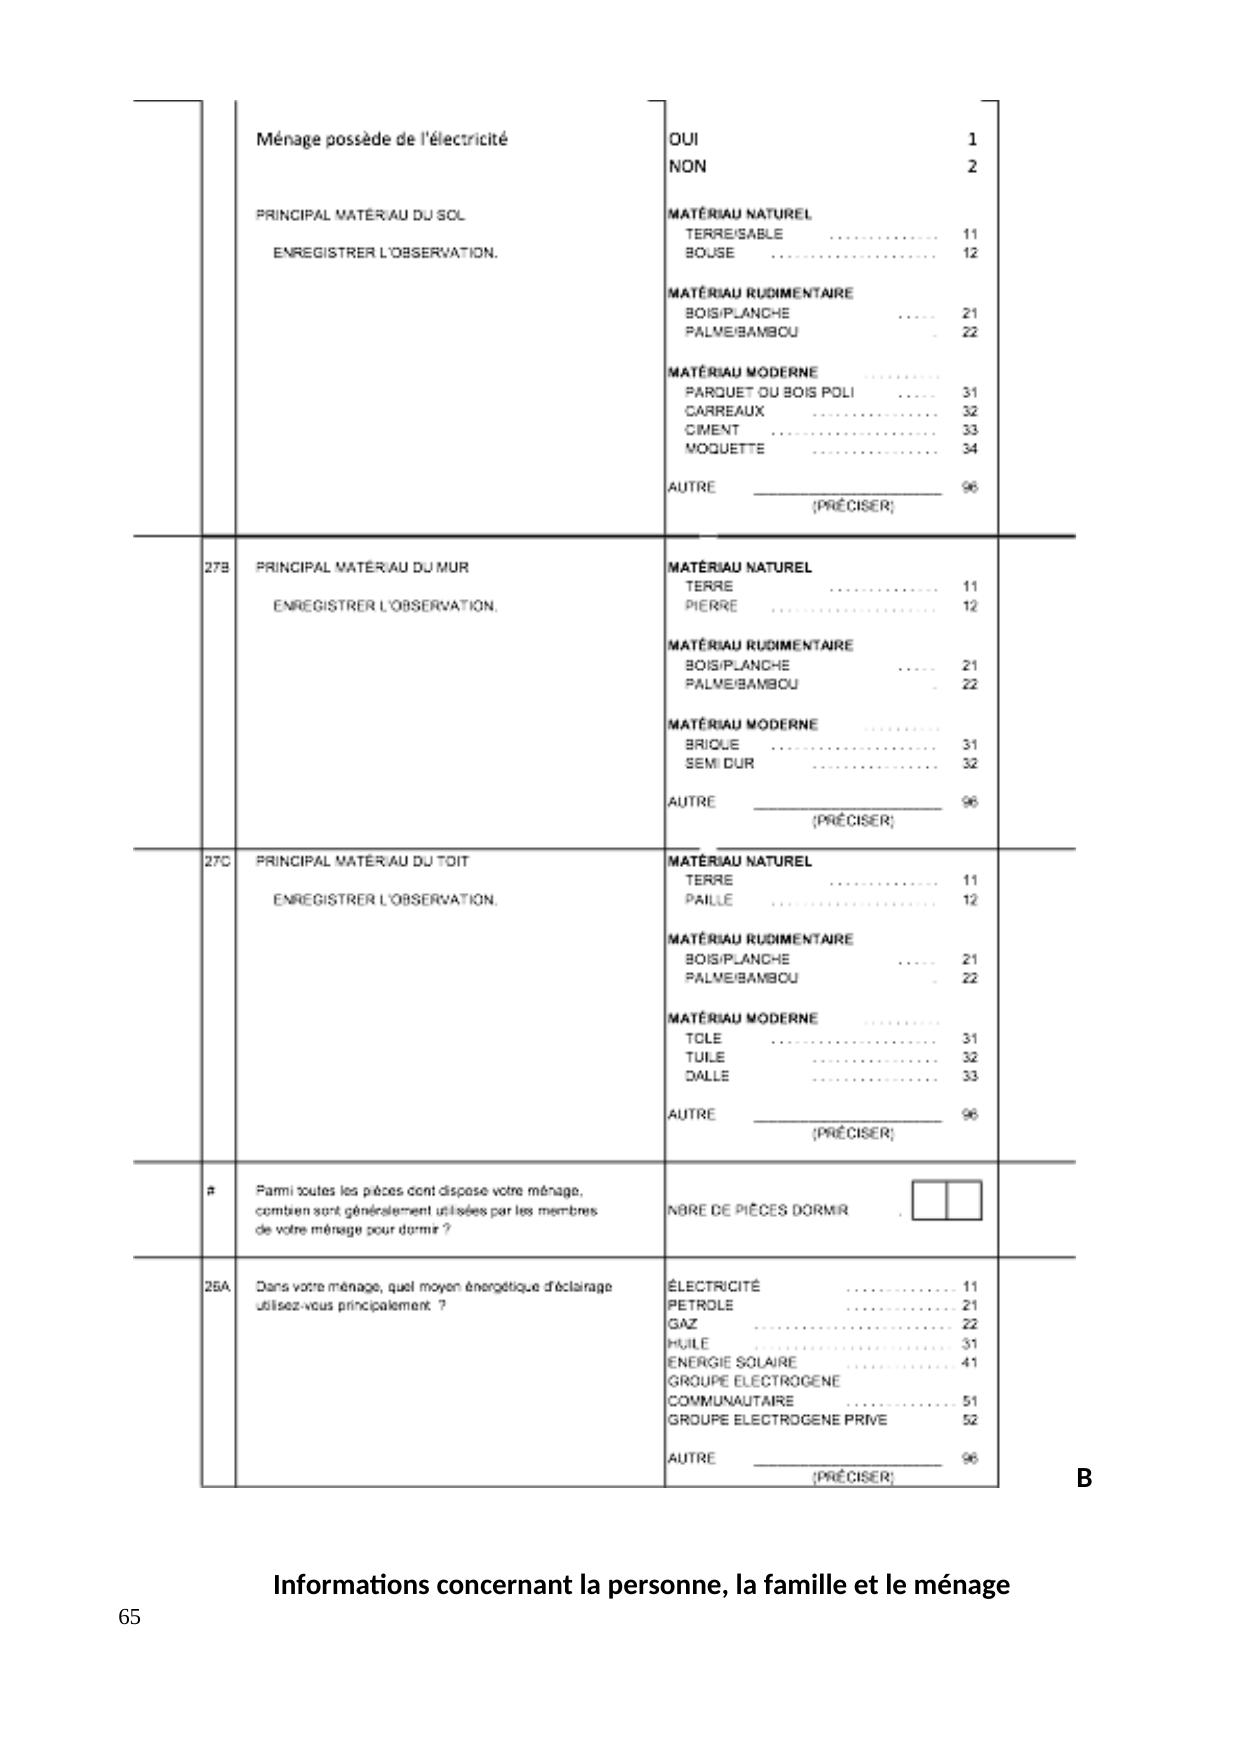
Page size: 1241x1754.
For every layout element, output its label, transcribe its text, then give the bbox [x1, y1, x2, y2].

picture [133, 100, 1077, 1488]
